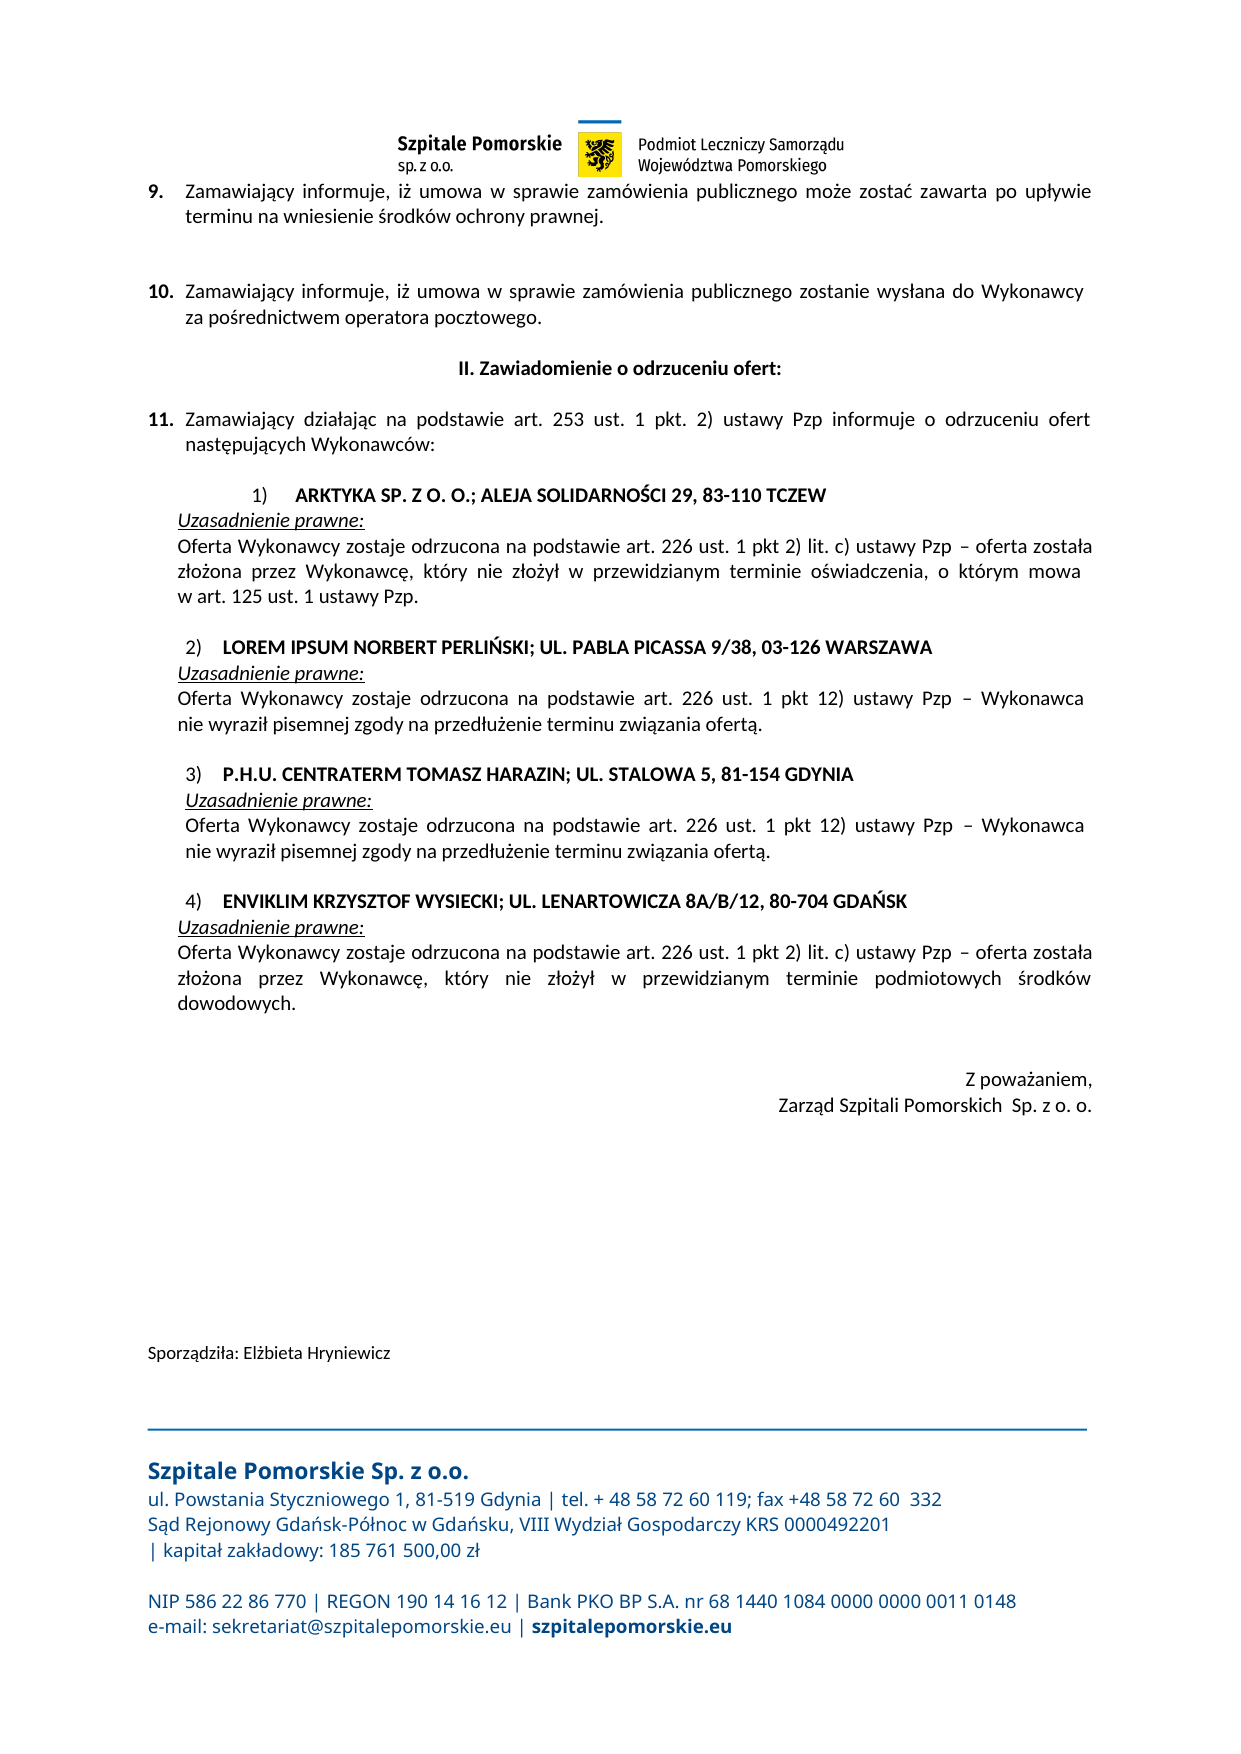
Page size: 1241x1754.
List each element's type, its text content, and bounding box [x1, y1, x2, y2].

text Uzasadnienie prawne: [148, 507, 1093, 533]
text Oferta Wykonawcy zostaje odrzucona na podstawie art. 226 ust. 1 pkt 12) ustawy Pzp – Wykonawca nie wyraził pisemnej zgody na przedłużenie terminu związania ofertą. [177, 685, 1093, 736]
picture [396, 118, 844, 178]
text Oferta Wykonawcy zostaje odrzucona na podstawie art. 226 ust. 1 pkt 2) lit. c) ustawy Pzp – oferta została złożona przez Wykonawcę, który nie złożył w przewidzianym terminie podmiotowych środków dowodowych. [177, 939, 1093, 1016]
list LOREM IPSUM NORBERT PERLIŃSKI; UL. PABLA PICASSA 9/38, 03-126 WARSZAWA [185, 634, 1093, 660]
text Oferta Wykonawcy zostaje odrzucona na podstawie art. 226 ust. 1 pkt 12) ustawy Pzp – Wykonawca nie wyraził pisemnej zgody na przedłużenie terminu związania ofertą. [185, 812, 1093, 863]
text Oferta Wykonawcy zostaje odrzucona na podstawie art. 226 ust. 1 pkt 2) lit. c) ustawy Pzp – oferta została złożona przez Wykonawcę, który nie złożył w przewidzianym terminie oświadczenia, o którym mowa w art. 125 ust. 1 ustawy Pzp. [177, 533, 1093, 609]
list ENVIKLIM KRZYSZTOF WYSIECKI; UL. LENARTOWICZA 8A/B/12, 80-704 GDAŃSK [185, 889, 1093, 914]
list ARKTYKA SP. Z O. O.; ALEJA SOLIDARNOŚCI 29, 83-110 TCZEW [221, 482, 1093, 507]
text II. Zawiadomienie o odrzuceniu ofert: [148, 355, 1093, 380]
list P.H.U. CENTRATERM TOMASZ HARAZIN; UL. STALOWA 5, 81-154 GDYNIA [185, 762, 1093, 787]
list Zamawiający działając na podstawie art. 253 ust. 1 pkt. 2) ustawy Pzp informuje o odrzuceniu ofert następujących Wykonawców: [148, 406, 1093, 457]
list Zamawiający informuje, iż umowa w sprawie zamówienia publicznego może zostać zawarta po upływie terminu na wniesienie środków ochrony prawnej. [148, 178, 1093, 229]
text Uzasadnienie prawne: [185, 787, 1093, 812]
text Sporządziła: Elżbieta Hryniewicz [148, 1341, 1093, 1364]
text Zarząd Szpitali Pomorskich Sp. z o. o. [148, 1092, 1093, 1117]
text Uzasadnienie prawne: [148, 660, 1093, 685]
text Z poważaniem, [148, 1067, 1093, 1092]
list Zamawiający informuje, iż umowa w sprawie zamówienia publicznego zostanie wysłana do Wykonawcy za pośrednictwem operatora pocztowego. [148, 279, 1093, 329]
text Uzasadnienie prawne: [148, 914, 1093, 939]
